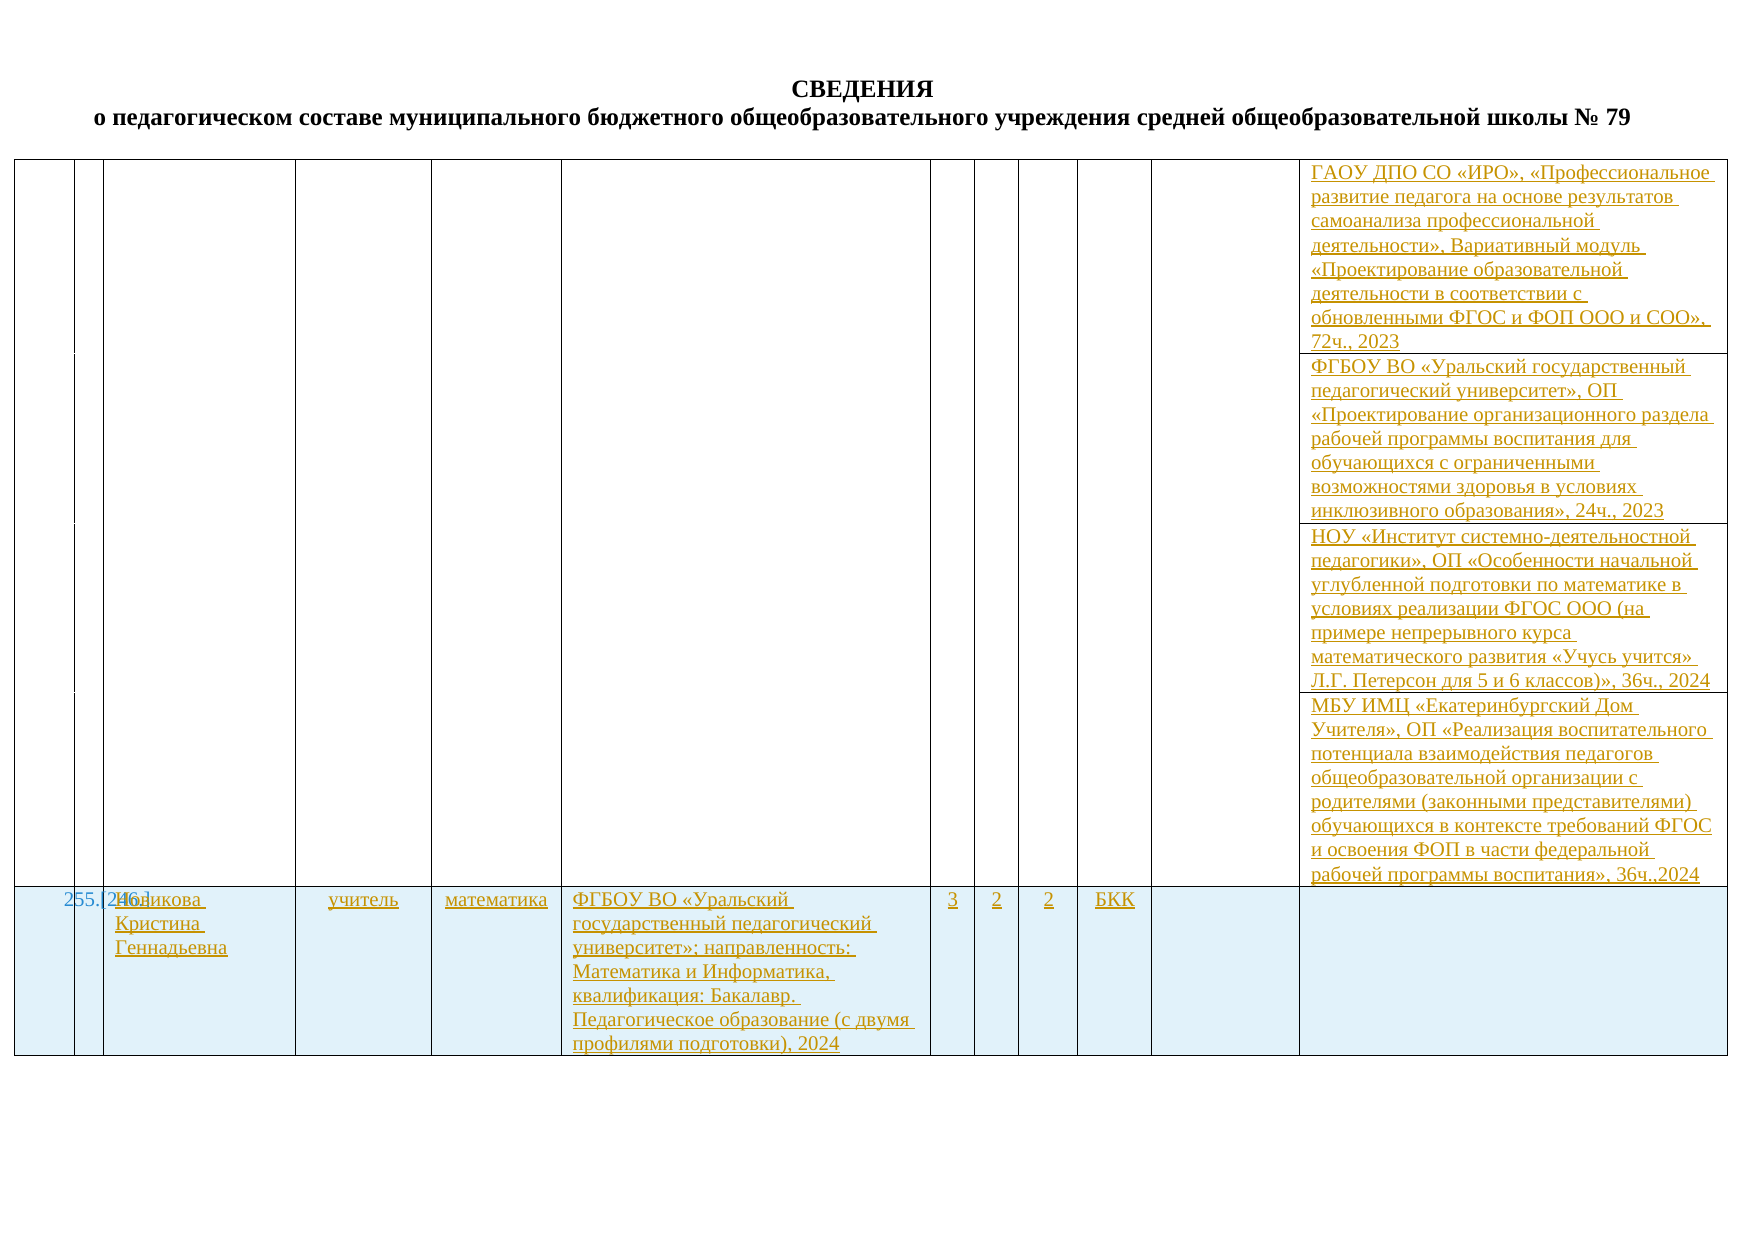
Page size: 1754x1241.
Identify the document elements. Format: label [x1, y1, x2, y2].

table_cell [1300, 354, 1727, 522]
table_cell [1300, 524, 1727, 692]
table_cell [1300, 160, 1727, 353]
table_cell [1300, 693, 1727, 886]
